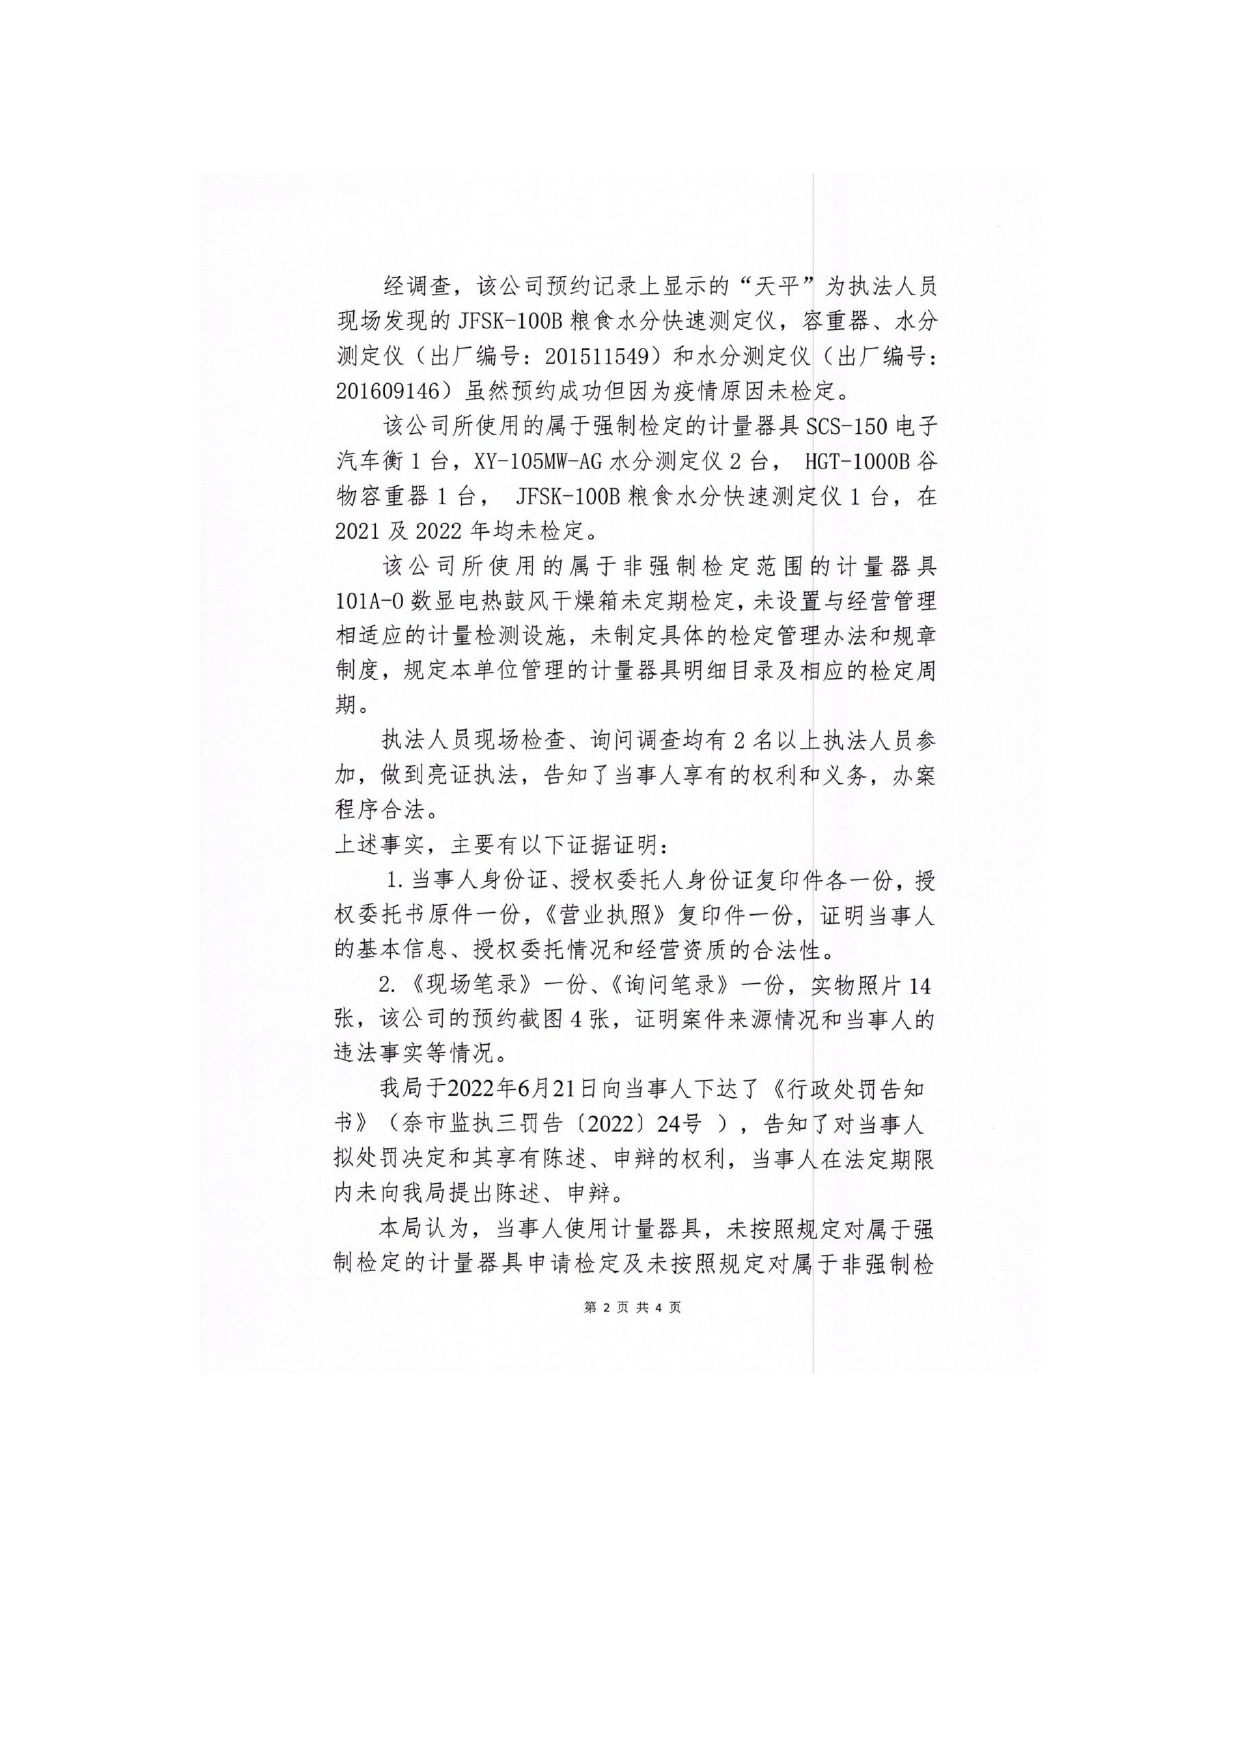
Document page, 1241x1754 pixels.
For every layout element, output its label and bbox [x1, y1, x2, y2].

picture [187, 162, 1053, 1385]
